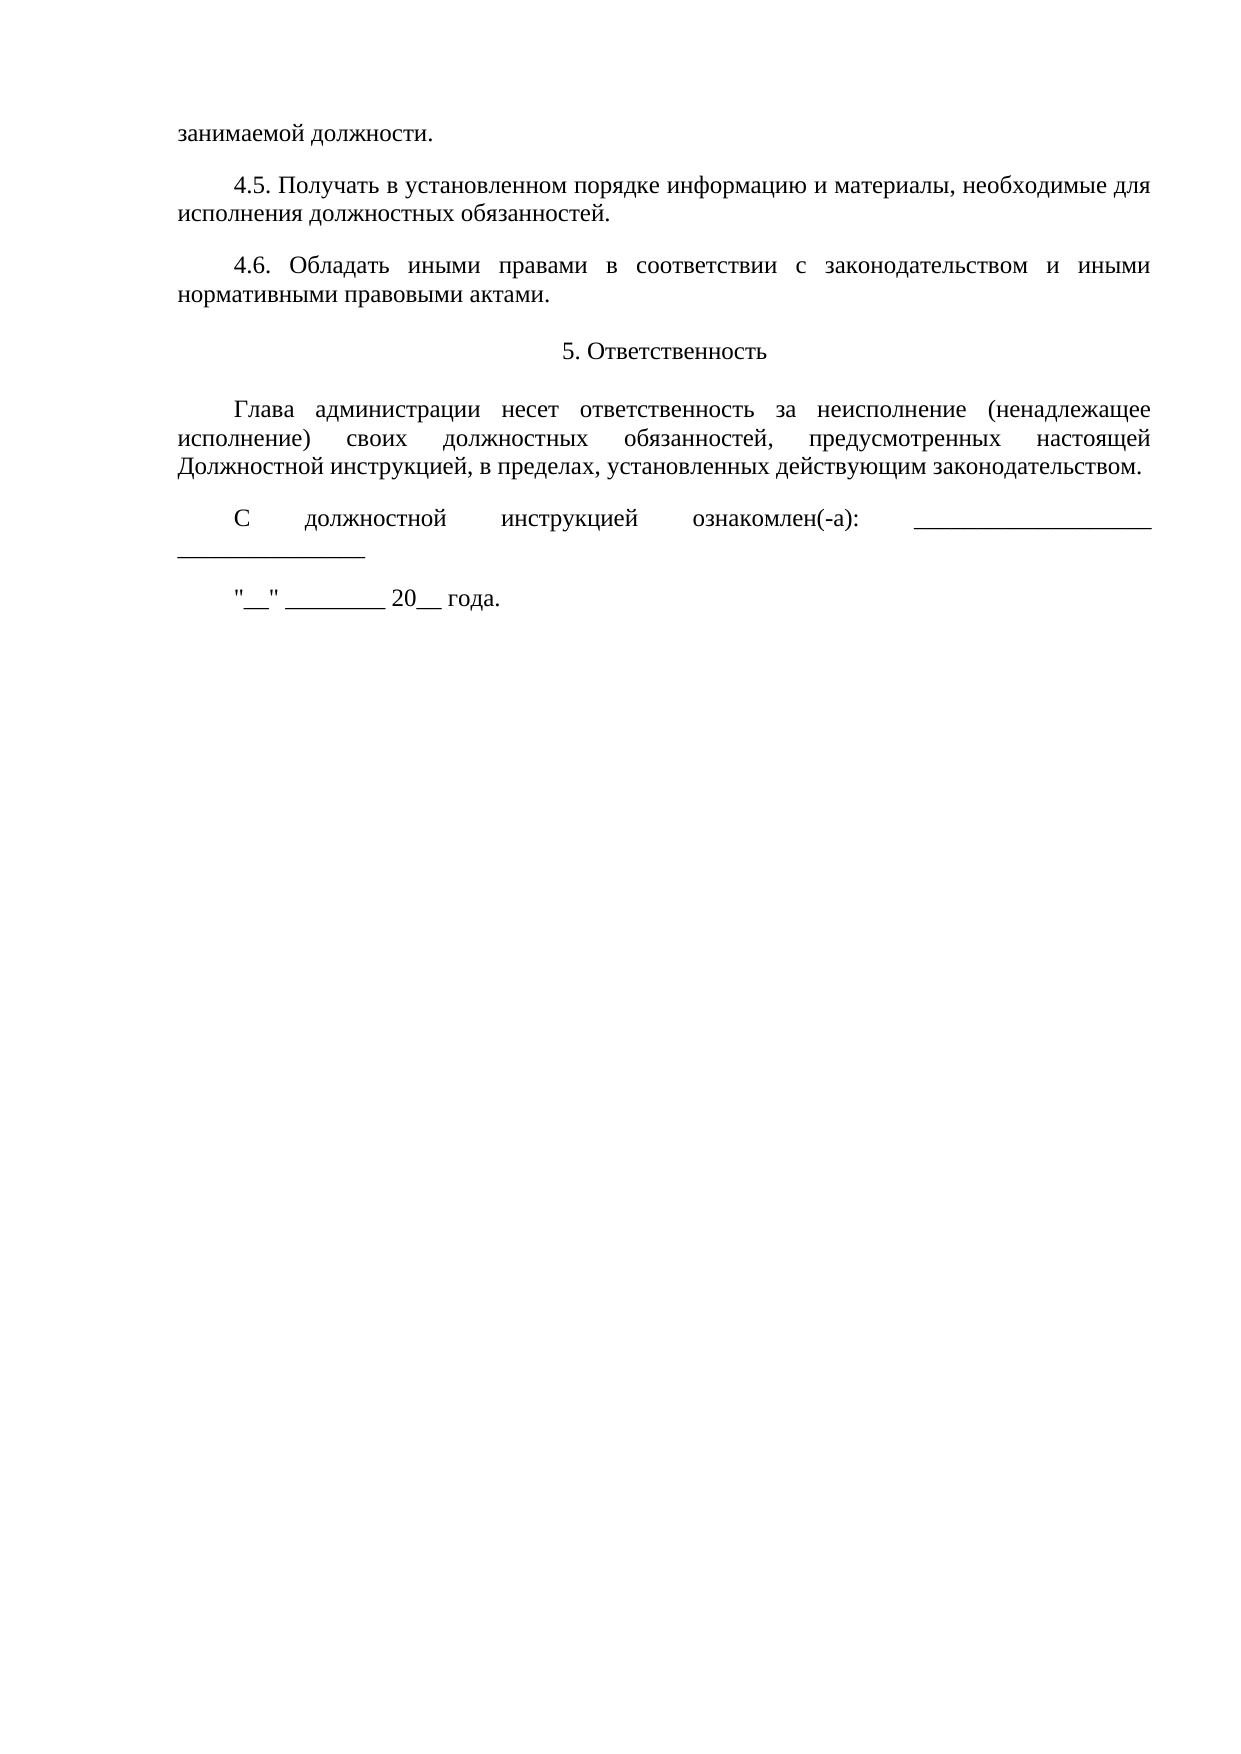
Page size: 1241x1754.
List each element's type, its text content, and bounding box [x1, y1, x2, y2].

text С должностной инструкцией ознакомлен(-а): ___________________ _______________ [177, 503, 1152, 561]
text "__" ________ 20__ года. [177, 583, 1152, 612]
text 4.5. Получать в установленном порядке информацию и материалы, необходимые для исполнения должностных обязанностей. [177, 170, 1152, 227]
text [177, 118, 1152, 147]
text 4.6. Обладать иными правами в соответствии с законодательством и иными нормативными правовыми актами. [177, 250, 1152, 308]
text 5. Ответственность [177, 336, 1152, 365]
text Глава администрации несет ответственность за неисполнение (ненадлежащее исполнение) своих должностных обязанностей, предусмотренных настоящей Должностной инструкцией, в пределах, установленных действующим законодательством. [177, 394, 1152, 480]
